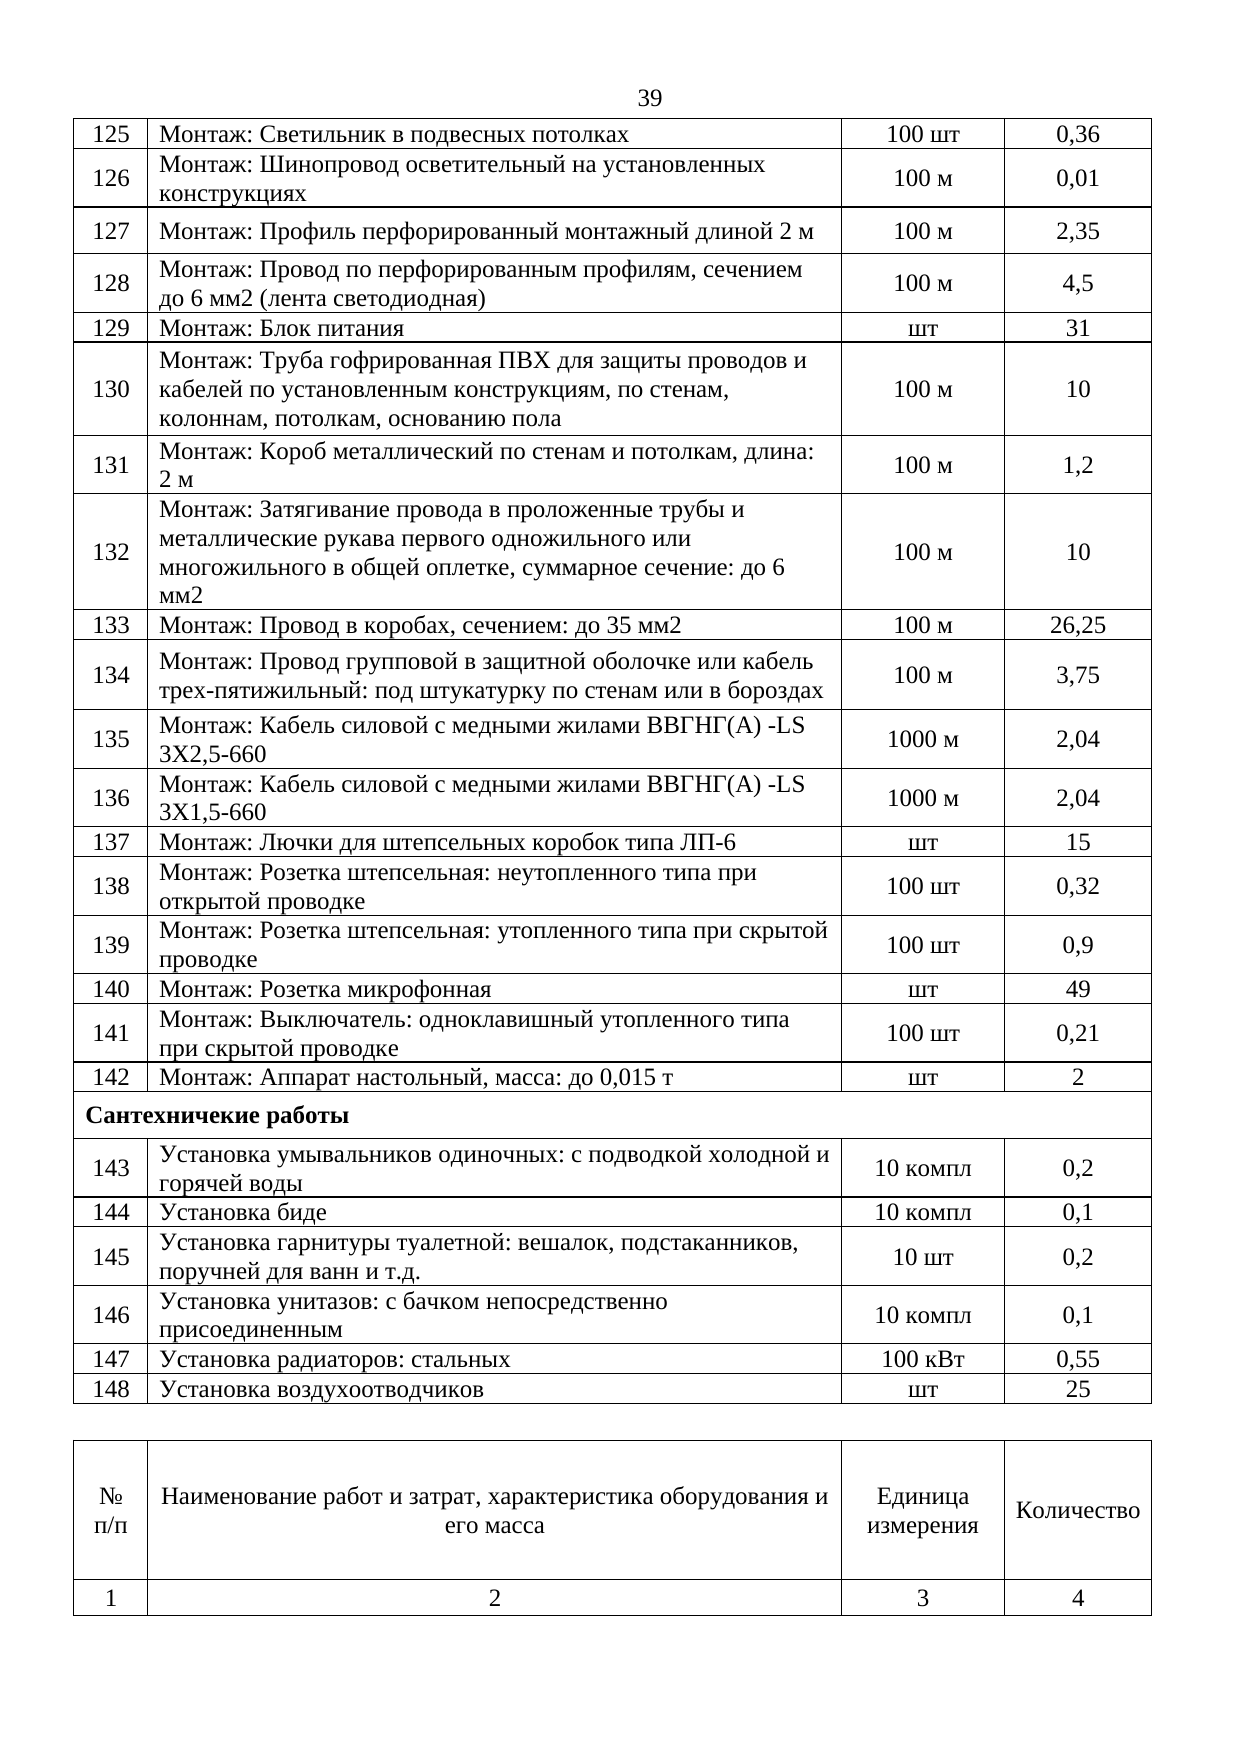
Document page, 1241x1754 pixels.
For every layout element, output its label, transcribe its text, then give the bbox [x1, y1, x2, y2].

table_cell Монтаж: Блок питания [148, 313, 841, 341]
table_cell 137 [74, 827, 147, 856]
table_header Наименование работ и затрат, характеристика оборудования и его масса [148, 1441, 841, 1579]
table_cell 10 компл [842, 1198, 1004, 1226]
table_cell 142 [74, 1063, 147, 1091]
table_cell 0,21 [1005, 1004, 1151, 1061]
table_cell 3 [842, 1580, 1004, 1614]
table_cell 147 [74, 1344, 147, 1373]
table_cell 100 м [842, 254, 1004, 312]
table_cell 2,35 [1005, 208, 1151, 253]
table_cell 49 [1005, 974, 1151, 1003]
table_cell 3,75 [1005, 640, 1151, 709]
table_cell Монтаж: Выключатель: одноклавишный утопленного типа при скрытой проводке [148, 1004, 841, 1061]
table_cell Монтаж: Розетка штепсельная: утопленного типа при скрытой проводке [148, 916, 841, 973]
table_cell 100 кВт [842, 1344, 1004, 1373]
table_cell 141 [74, 1004, 147, 1061]
table_cell Установка биде [148, 1198, 841, 1226]
table_cell Монтаж: Затягивание провода в проложенные трубы и металлические рукава первого одножильного или многожильного в общей оплетке, суммарное сечение: до 6 мм2 [148, 494, 841, 609]
table_cell 10 [1005, 343, 1151, 435]
table_cell Монтаж: Лючки для штепсельных коробок типа ЛП-6 [148, 827, 841, 856]
table_cell 131 [74, 436, 147, 493]
table_cell 0,32 [1005, 857, 1151, 914]
table_cell 133 [74, 610, 147, 639]
table_cell 2 [1005, 1063, 1151, 1091]
table_cell Монтаж: Шинопровод осветительный на установленных конструкциях [148, 149, 841, 206]
table_cell 134 [74, 640, 147, 709]
table_cell 136 [74, 769, 147, 826]
table_cell 0,1 [1005, 1286, 1151, 1343]
table_cell 127 [74, 208, 147, 253]
table_header Единица измерения [842, 1441, 1004, 1579]
table_cell шт [842, 974, 1004, 1003]
table_cell 100 шт [842, 1004, 1004, 1061]
table_cell 100 м [842, 208, 1004, 253]
table_cell 0,2 [1005, 1227, 1151, 1285]
table_cell 0,9 [1005, 916, 1151, 973]
table_cell 10 компл [842, 1139, 1004, 1196]
table_cell 100 шт [842, 916, 1004, 973]
table_cell 1000 м [842, 710, 1004, 768]
table_cell 2,04 [1005, 710, 1151, 768]
table_cell Установка радиаторов: стальных [148, 1344, 841, 1373]
table_cell Сантехничекие работы [74, 1092, 1151, 1138]
table_cell Установка унитазов: с бачком непосредственно присоединенным [148, 1286, 841, 1343]
table_cell 100 м [842, 494, 1004, 609]
table_cell 10 шт [842, 1227, 1004, 1285]
table_cell 144 [74, 1198, 147, 1226]
table_cell Установка гарнитуры туалетной: вешалок, подстаканников, поручней для ванн и т.д. [148, 1227, 841, 1285]
table_cell шт [842, 827, 1004, 856]
table_cell Монтаж: Светильник в подвесных потолках [148, 119, 841, 148]
table_cell Монтаж: Короб металлический по стенам и потолкам, длина: 2 м [148, 436, 841, 493]
table_cell 10 [1005, 494, 1151, 609]
table_cell 148 [74, 1374, 147, 1403]
table_cell 130 [74, 343, 147, 435]
table_cell 1 [74, 1580, 147, 1614]
table_cell 143 [74, 1139, 147, 1196]
table_cell 100 шт [842, 857, 1004, 914]
table_cell 31 [1005, 313, 1151, 341]
table_cell 0,01 [1005, 149, 1151, 206]
table_cell 100 м [842, 149, 1004, 206]
table_cell 100 м [842, 640, 1004, 709]
table_cell 129 [74, 313, 147, 341]
table_cell 15 [1005, 827, 1151, 856]
table_cell 100 м [842, 436, 1004, 493]
table_cell Установка умывальников одиночных: с подводкой холодной и горячей воды [148, 1139, 841, 1196]
table_cell Монтаж: Профиль перфорированный монтажный длиной 2 м [148, 208, 841, 253]
table_cell Монтаж: Кабель силовой с медными жилами ВВГНГ(A) -LS 3Х2,5-660 [148, 710, 841, 768]
table_cell 145 [74, 1227, 147, 1285]
table_cell Монтаж: Труба гофрированная ПВХ для защиты проводов и кабелей по установленным конструкциям, по стенам, колоннам, потолкам, основанию пола [148, 343, 841, 435]
table_cell 2 [148, 1580, 841, 1614]
table_cell 135 [74, 710, 147, 768]
table_cell Монтаж: Кабель силовой с медными жилами ВВГНГ(A) -LS 3Х1,5-660 [148, 769, 841, 826]
table_cell 100 м [842, 343, 1004, 435]
table_header № п/п [74, 1441, 147, 1579]
table_cell Монтаж: Провод в коробах, сечением: до 35 мм2 [148, 610, 841, 639]
table_cell 4,5 [1005, 254, 1151, 312]
table_cell Монтаж: Аппарат настольный, масса: до 0,015 т [148, 1063, 841, 1091]
table_cell 132 [74, 494, 147, 609]
table_cell 0,36 [1005, 119, 1151, 148]
table_cell Монтаж: Розетка микрофонная [148, 974, 841, 1003]
table_cell шт [842, 1063, 1004, 1091]
table_header Количество [1005, 1441, 1151, 1579]
table_cell Монтаж: Розетка штепсельная: неутопленного типа при открытой проводке [148, 857, 841, 914]
table_cell 126 [74, 149, 147, 206]
table_cell Установка воздухоотводчиков [148, 1374, 841, 1403]
table_cell 100 шт [842, 119, 1004, 148]
table_cell 128 [74, 254, 147, 312]
table_cell 2,04 [1005, 769, 1151, 826]
table_cell 0,2 [1005, 1139, 1151, 1196]
table_cell 25 [1005, 1374, 1151, 1403]
table_cell Монтаж: Провод групповой в защитной оболочке или кабель трех-пятижильный: под штукатурку по стенам или в бороздах [148, 640, 841, 709]
table_cell Монтаж: Провод по перфорированным профилям, сечением до 6 мм2 (лента светодиодная) [148, 254, 841, 312]
table_cell 0,55 [1005, 1344, 1151, 1373]
table_cell 146 [74, 1286, 147, 1343]
table_cell шт [842, 1374, 1004, 1403]
table_cell 1000 м [842, 769, 1004, 826]
table_cell 100 м [842, 610, 1004, 639]
table_cell 26,25 [1005, 610, 1151, 639]
table_cell 1,2 [1005, 436, 1151, 493]
table_cell 4 [1005, 1580, 1151, 1614]
table_cell 139 [74, 916, 147, 973]
table_cell 0,1 [1005, 1198, 1151, 1226]
table_cell 138 [74, 857, 147, 914]
table_cell 10 компл [842, 1286, 1004, 1343]
table_cell шт [842, 313, 1004, 341]
table_cell 125 [74, 119, 147, 148]
table_cell 140 [74, 974, 147, 1003]
